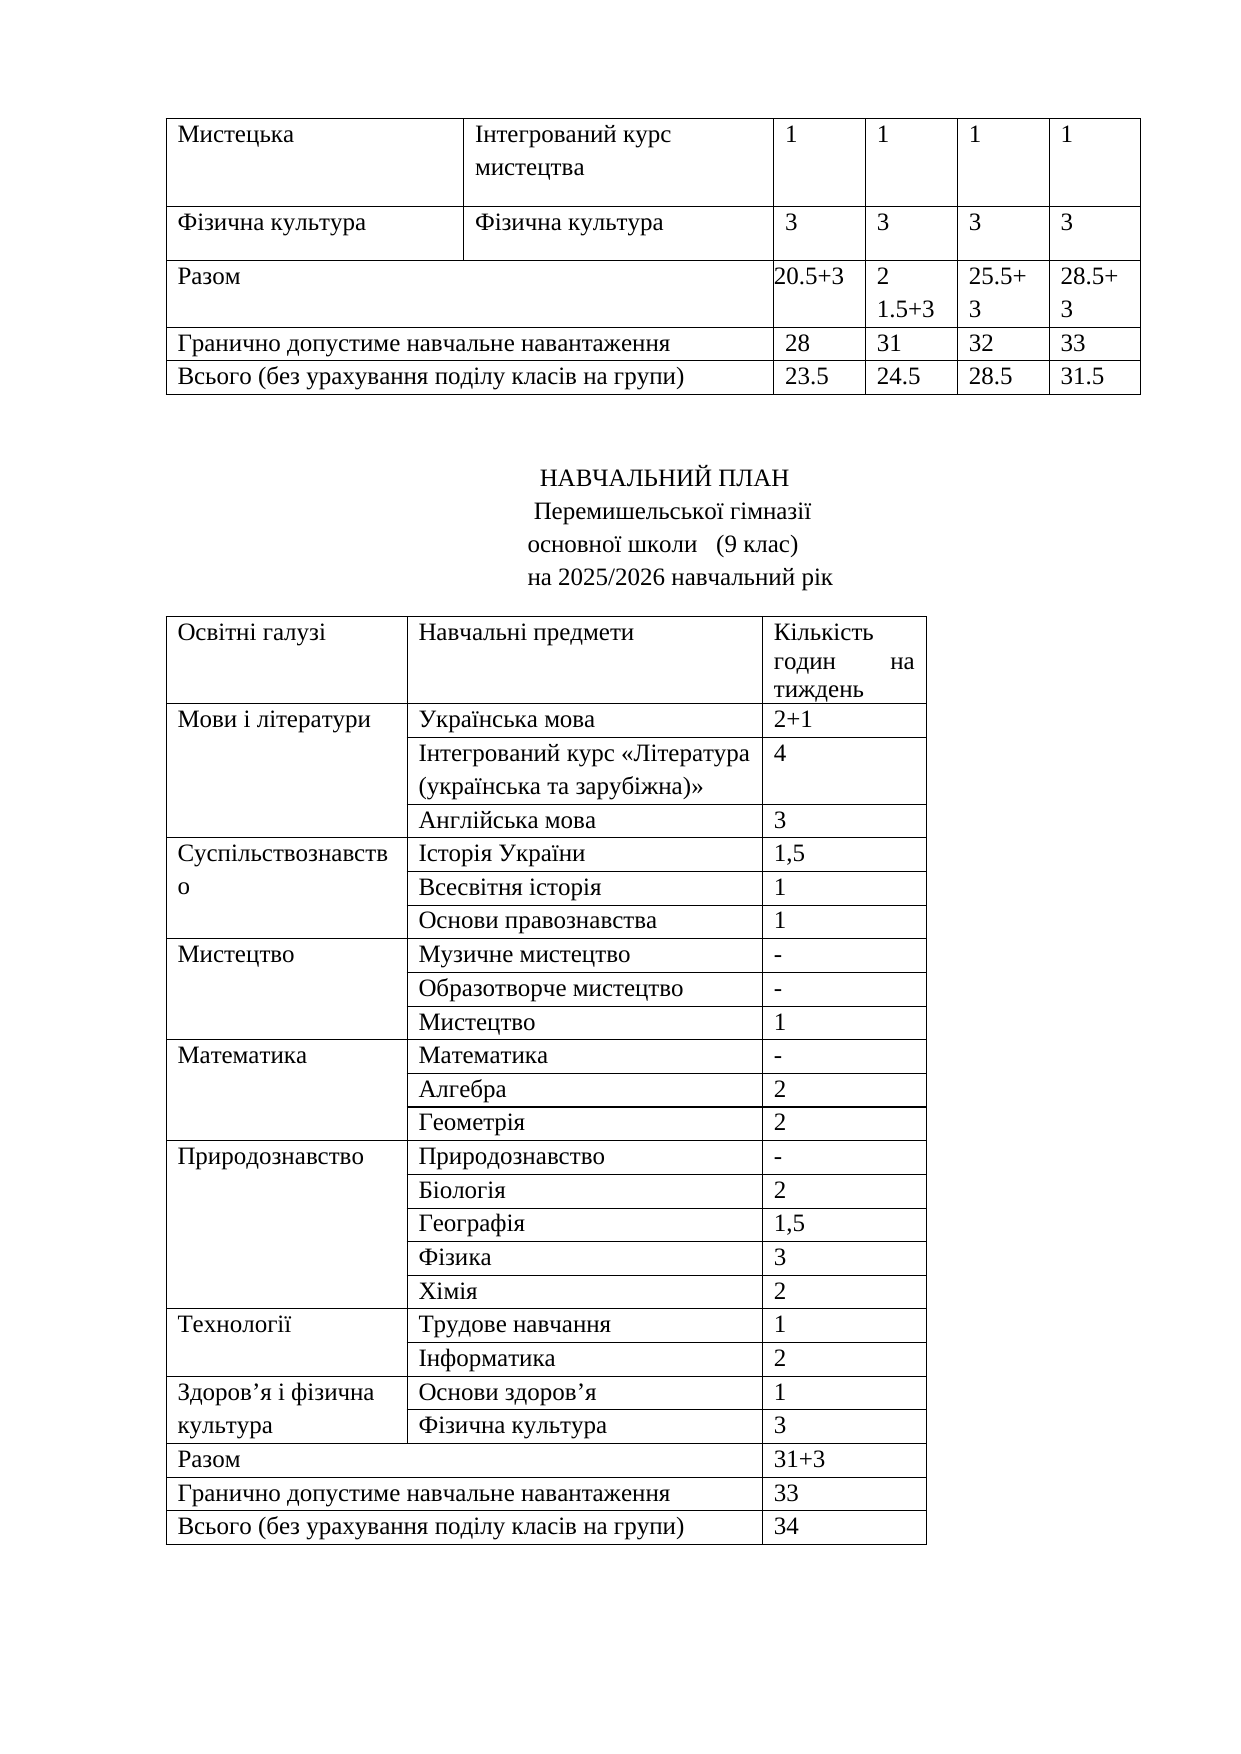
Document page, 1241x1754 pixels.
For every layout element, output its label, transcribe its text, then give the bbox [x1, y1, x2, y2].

table_cell 2 [763, 1175, 926, 1207]
table_cell Мистецька [167, 119, 463, 206]
table_cell Музичне мистецтво [408, 939, 762, 972]
table_cell 31 [866, 328, 957, 360]
table_cell 28 [774, 328, 865, 360]
table_cell Природознавство [408, 1141, 762, 1174]
text НАВЧАЛЬНИЙ ПЛАН [177, 463, 1152, 492]
table_cell Всього (без урахування поділу класів на групи) [167, 361, 773, 394]
table_cell 2 [763, 1108, 926, 1140]
table_cell 28.5 [958, 361, 1049, 394]
table_cell 1 [866, 119, 957, 206]
table_cell Фізична культура [464, 207, 773, 260]
table_cell - [763, 939, 926, 972]
table_cell Фізика [408, 1242, 762, 1275]
table_cell 31.5 [1050, 361, 1140, 394]
table_cell 1 [1050, 119, 1140, 206]
table_cell 1 [763, 872, 926, 904]
text Перемишельської гімназії [215, 496, 1152, 525]
table_cell Математика [167, 1040, 407, 1140]
table_cell 1 [774, 119, 865, 206]
table_cell Інтегрований курс мистецтва [464, 119, 773, 206]
table_cell 28.5+3 [1050, 261, 1140, 327]
text на 2025/2026 навчальний рік [177, 562, 1152, 591]
table_cell 1 [763, 1309, 926, 1342]
table_cell 32 [958, 328, 1049, 360]
table_cell Інтегрований курс «Література (українська та зарубіжна)» [408, 738, 762, 804]
table_cell 1,5 [763, 838, 926, 871]
table_cell 31+3 [763, 1444, 926, 1477]
table_cell Мови і літератури [167, 704, 407, 837]
text основної школи (9 клас) [215, 529, 1152, 558]
table_cell Інформатика [408, 1343, 762, 1376]
table_cell 33 [763, 1478, 926, 1510]
table_cell Мистецтво [408, 1007, 762, 1039]
table_cell 3 [763, 1242, 926, 1275]
table_cell Здоров’я і фізична культура [167, 1377, 407, 1443]
table_cell Фізична культура [167, 207, 463, 260]
table_cell Біологія [408, 1175, 762, 1207]
table_cell 3 [763, 805, 926, 837]
table_cell 2 [763, 1276, 926, 1308]
table_cell Трудове навчання [408, 1309, 762, 1342]
table_cell Природознавство [167, 1141, 407, 1308]
table_cell - [763, 1040, 926, 1073]
table_cell 34 [763, 1511, 926, 1544]
table_cell Хімія [408, 1276, 762, 1308]
table_header Освітні галузі [167, 617, 407, 703]
table_cell 21.5+3 [866, 261, 957, 327]
table_cell Географія [408, 1209, 762, 1241]
table_cell 23.5 [774, 361, 865, 394]
table_header Навчальні предмети [408, 617, 762, 703]
table_cell 4 [763, 738, 926, 804]
table_cell 1 [958, 119, 1049, 206]
table_cell 1 [763, 906, 926, 938]
table_cell Англійська мова [408, 805, 762, 837]
table_cell 25.5+3 [958, 261, 1049, 327]
table_cell 1 [763, 1377, 926, 1409]
table_cell 20.5+3 [774, 261, 865, 327]
table_cell Українська мова [408, 704, 762, 737]
table_cell 3 [866, 207, 957, 260]
table_cell 24.5 [866, 361, 957, 394]
table_cell Гранично допустиме навчальне навантаження [167, 1478, 762, 1510]
table_cell 1 [763, 1007, 926, 1039]
table_cell Основи правознавства [408, 906, 762, 938]
table_cell Гранично допустиме навчальне навантаження [167, 328, 773, 360]
table_cell Разом [167, 261, 773, 327]
table_cell Математика [408, 1040, 762, 1073]
table_cell 3 [958, 207, 1049, 260]
table_cell Мистецтво [167, 939, 407, 1039]
table_cell Геометрія [408, 1108, 762, 1140]
table_cell Образотворче мистецтво [408, 973, 762, 1006]
table_cell Історія України [408, 838, 762, 871]
table_cell Всесвітня історія [408, 872, 762, 904]
table_cell - [763, 1141, 926, 1174]
table_cell Технології [167, 1309, 407, 1376]
table_cell 2+1 [763, 704, 926, 737]
table_cell Основи здоров’я [408, 1377, 762, 1409]
table_header Кількість годин на тиждень [763, 617, 926, 703]
table_cell 2 [763, 1343, 926, 1376]
table_cell Разом [167, 1444, 762, 1477]
table_cell 33 [1050, 328, 1140, 360]
table_cell 3 [774, 207, 865, 260]
table_cell 3 [1050, 207, 1140, 260]
table_cell Фізична культура [408, 1410, 762, 1443]
table_cell Всього (без урахування поділу класів на групи) [167, 1511, 762, 1544]
table_cell 1,5 [763, 1209, 926, 1241]
table_cell - [763, 973, 926, 1006]
table_cell 3 [763, 1410, 926, 1443]
table_cell 2 [763, 1074, 926, 1106]
table_cell Суспільствознавство [167, 838, 407, 938]
table_cell Алгебра [408, 1074, 762, 1106]
